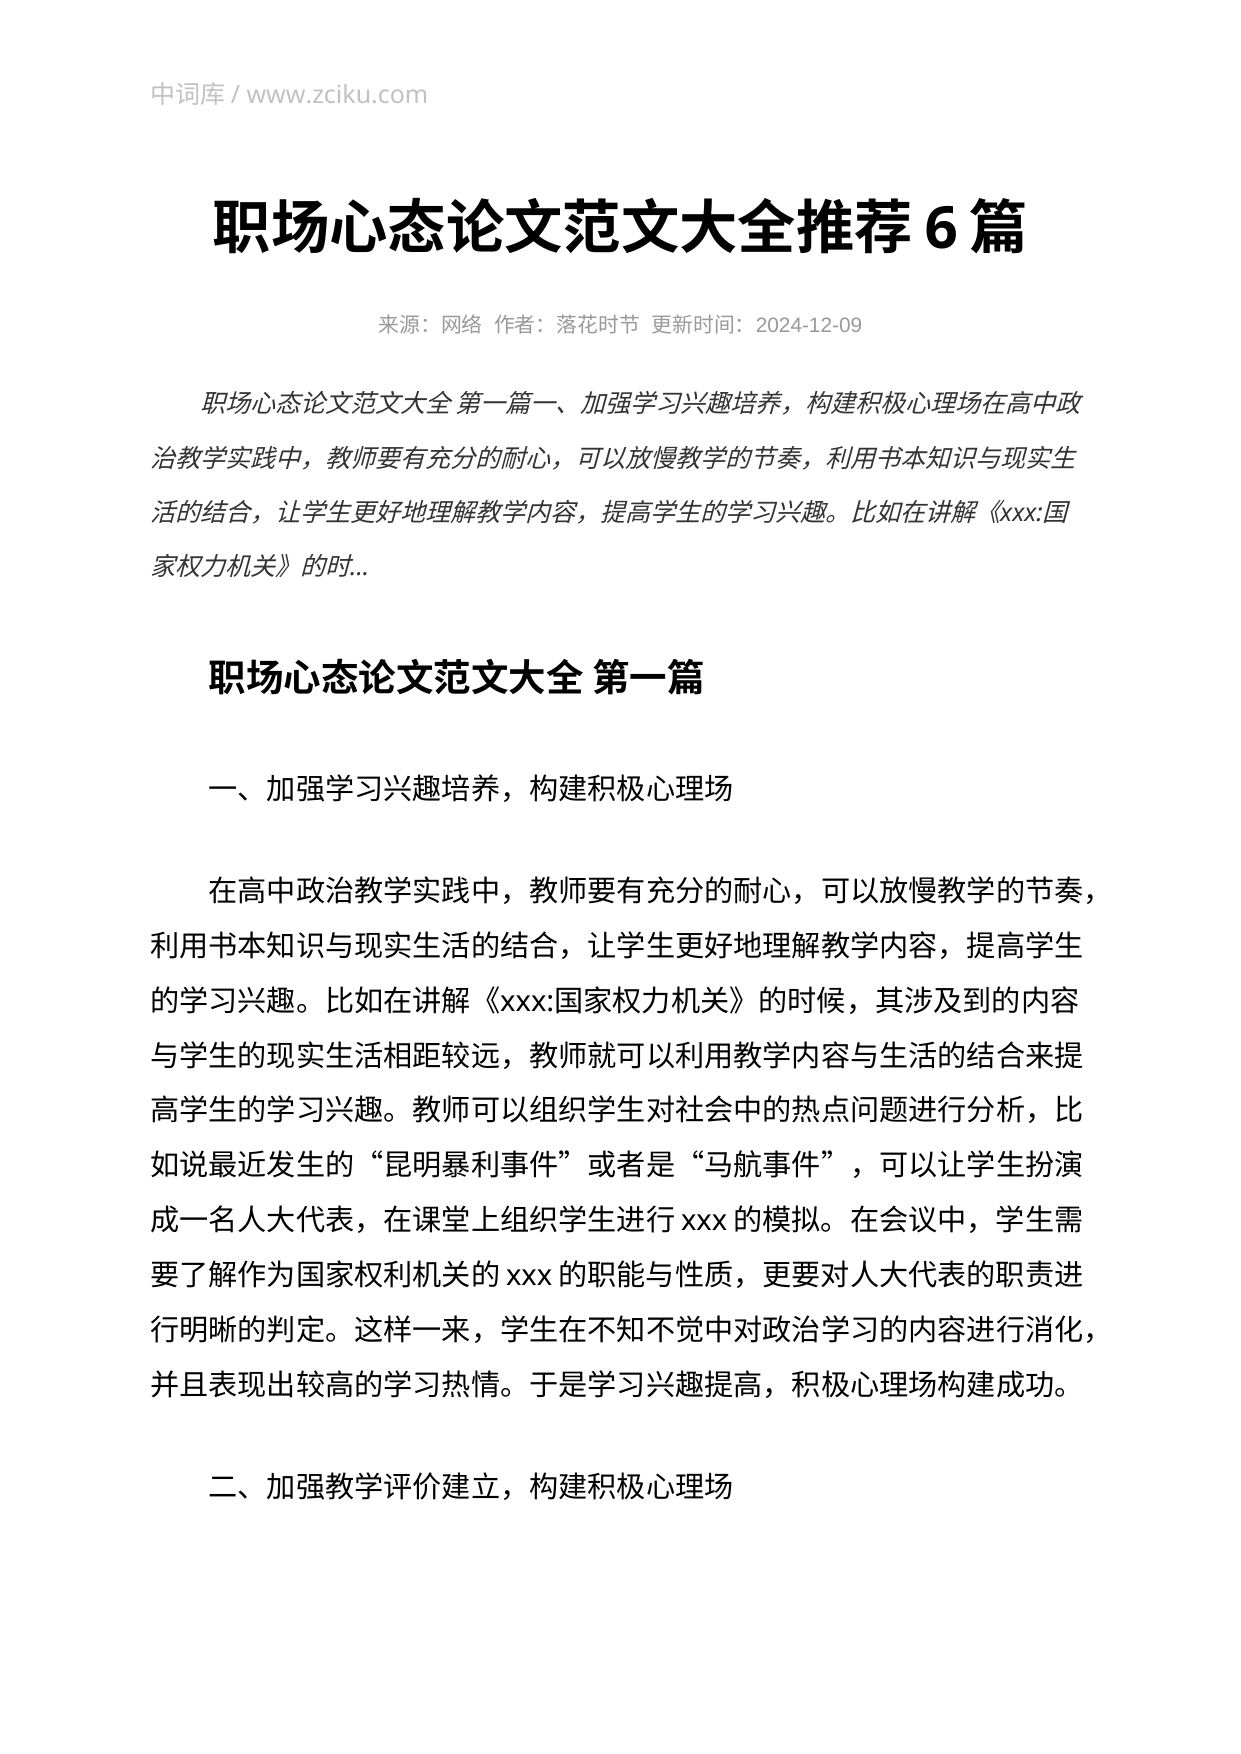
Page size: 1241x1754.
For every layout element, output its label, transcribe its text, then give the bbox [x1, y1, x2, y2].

subtitle 职场心态论文范文大全推荐6篇 [150, 181, 1090, 266]
text 在高中政治教学实践中，教师要有充分的耐心，可以放慢教学的节奏，利用书本知识与现实生活的结合，让学生更好地理解教学内容，提高学生的学习兴趣。比如在讲解《xxx:国家权力机关》的时候，其涉及到的内容与学生的现实生活相距较远，教师就可以利用教学内容与生活的结合来提高学生的学习兴趣。教师可以组织学生对社会中的热点问题进行分析，比如说最近发生的“昆明暴利事件”或者是“马航事件”，可以让学生扮演成一名人大代表，在课堂上组织学生进行xxx的模拟。在会议中，学生需要了解作为国家权利机关的xxx的职能与性质，更要对人大代表的职责进行明晰的判定。这样一来，学生在不知不觉中对政治学习的内容进行消化，并且表现出较高的学习热情。于是学习兴趣提高，积极心理场构建成功。 [150, 867, 1090, 1404]
text 职场心态论文范文大全 第一篇一、加强学习兴趣培养，构建积极心理场在高中政治教学实践中，教师要有充分的耐心，可以放慢教学的节奏，利用书本知识与现实生活的结合，让学生更好地理解教学内容，提高学生的学习兴趣。比如在讲解《xxx:国家权力机关》的时... [150, 384, 1090, 583]
text 二、加强教学评价建立，构建积极心理场 [150, 1463, 1090, 1506]
text 一、加强学习兴趣培养，构建积极心理场 [150, 766, 1090, 808]
text 来源：网络 作者：落花时节 更新时间：2024-12-09 [150, 313, 1090, 337]
text 职场心态论文范文大全 第一篇 [150, 648, 1090, 702]
